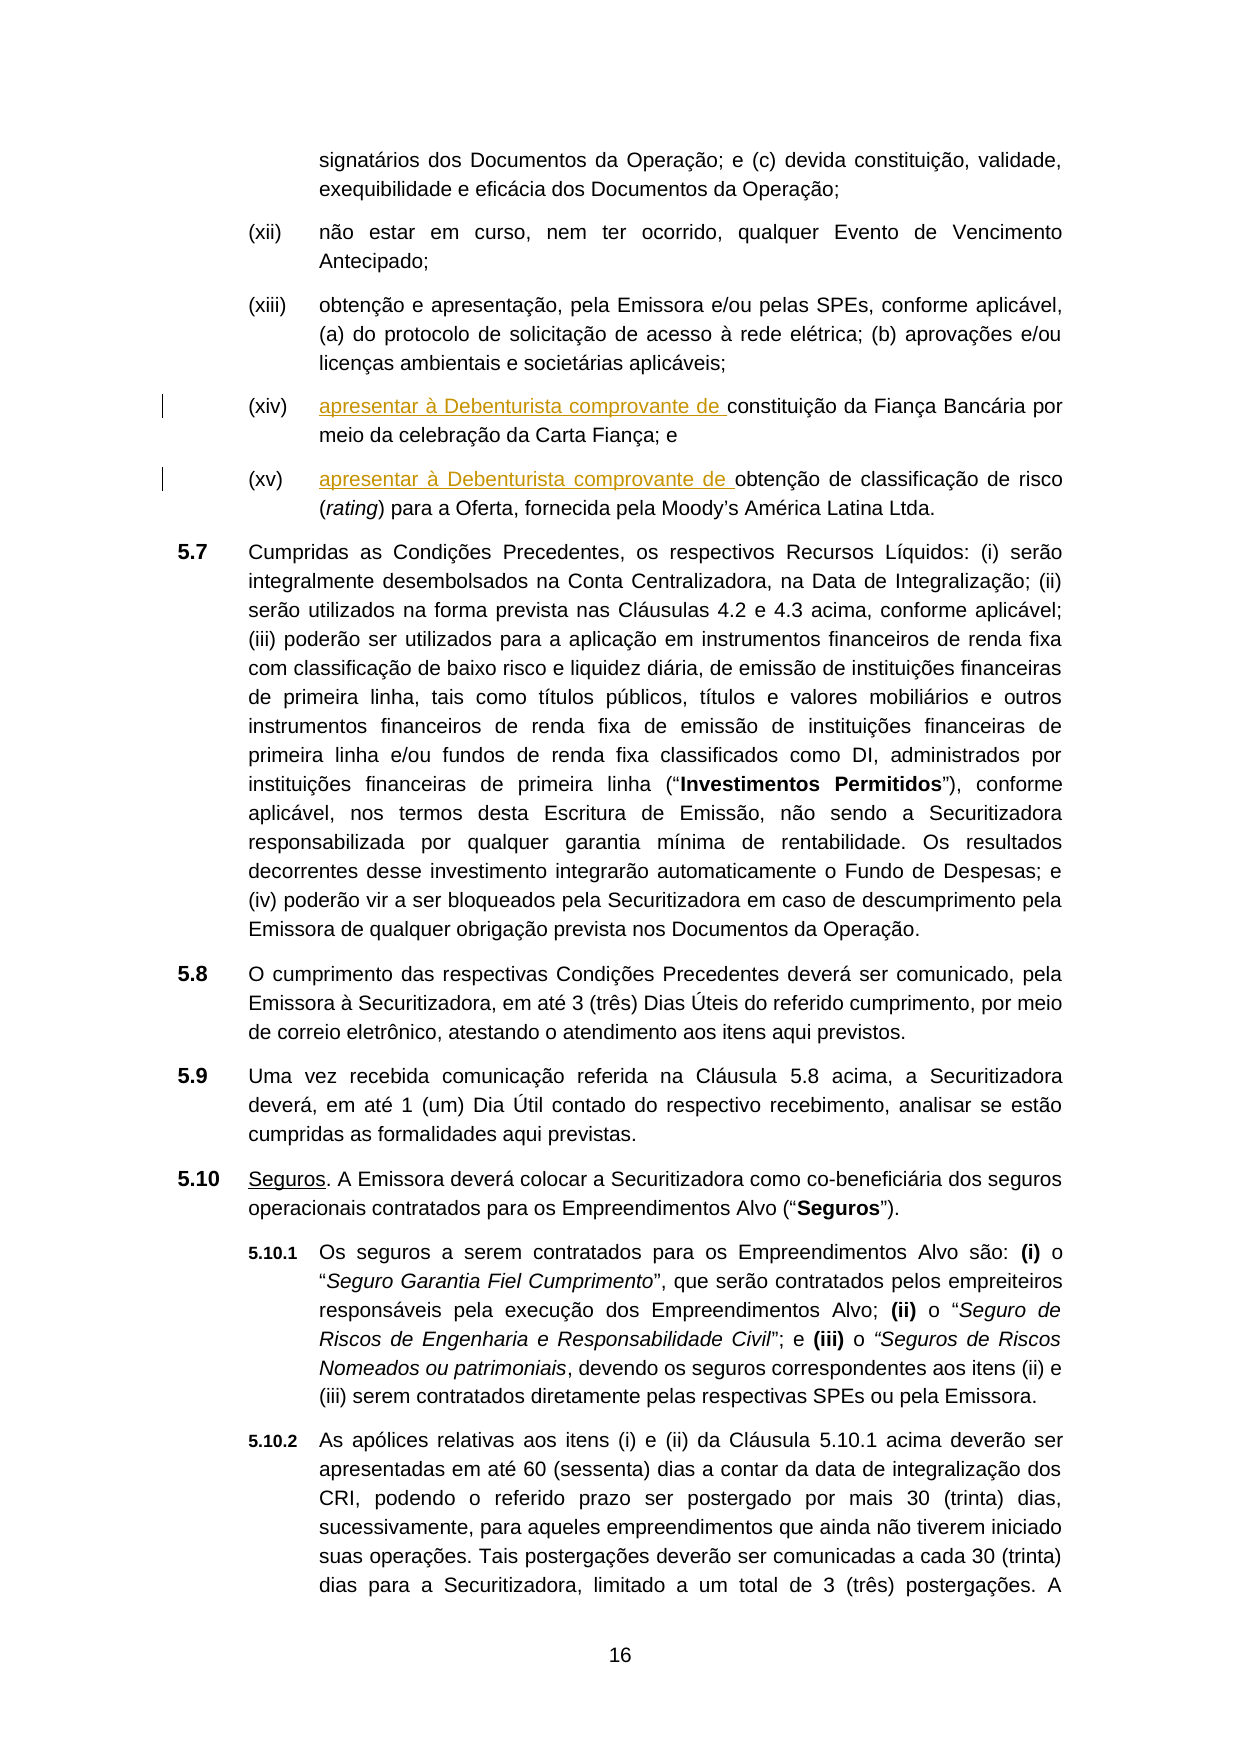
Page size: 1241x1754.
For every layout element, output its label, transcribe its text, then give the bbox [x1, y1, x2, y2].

text Os seguros a serem contratados para os Empreendimentos Alvo são: (i) o “Seguro Garantia Fiel Cumprimento”, que serão contratados pelos empreiteiros responsáveis pela execução dos Empreendimentos Alvo; (ii) o “Seguro de Riscos de Engenharia e Responsabilidade Civil”; e (iii) o “Seguros de Riscos Nomeados ou patrimoniais, devendo os seguros correspondentes aos itens (ii) e (iii) serem contratados diretamente pelas respectivas SPEs ou pela Emissora. [248, 1239, 1063, 1408]
text constituição da Fiança Bancária por meio da celebração da Carta Fiança; e [248, 394, 1063, 447]
text não estar em curso, nem ter ocorrido, qualquer Evento de Vencimento Antecipado; [248, 220, 1063, 273]
text Seguros. A Emissora deverá colocar a Securitizadora como co-beneficiária dos seguros operacionais contratados para os Empreendimentos Alvo (“Seguros”). [177, 1166, 1063, 1220]
text Cumpridas as Condições Precedentes, os respectivos Recursos Líquidos: (i) serão integralmente desembolsados na Conta Centralizadora, na Data de Integralização; (ii) serão utilizados na forma prevista nas Cláusulas 4.2 e 4.3 acima, conforme aplicável; (iii) poderão ser utilizados para a aplicação em instrumentos financeiros de renda fixa com classificação de baixo risco e liquidez diária, de emissão de instituições financeiras de primeira linha, tais como títulos públicos, títulos e valores mobiliários e outros instrumentos financeiros de renda fixa de emissão de instituições financeiras de primeira linha e/ou fundos de renda fixa classificados como DI, administrados por instituições financeiras de primeira linha (“Investimentos Permitidos”), conforme aplicável, nos termos desta Escritura de Emissão, não sendo a Securitizadora responsabilizada por qualquer garantia mínima de rentabilidade. Os resultados decorrentes desse investimento integrarão automaticamente o Fundo de Despesas; e (iv) poderão vir a ser bloqueados pela Securitizadora em caso de descumprimento pela Emissora de qualquer obrigação prevista nos Documentos da Operação. [177, 539, 1063, 941]
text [248, 148, 1063, 201]
text obtenção de classificação de risco (rating) para a Oferta, fornecida pela Moody’s América Latina Ltda. [248, 467, 1063, 519]
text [248, 1428, 1063, 1597]
text O cumprimento das respectivas Condições Precedentes deverá ser comunicado, pela Emissora à Securitizadora, em até 3 (três) Dias Úteis do referido cumprimento, por meio de correio eletrônico, atestando o atendimento aos itens aqui previstos. [177, 960, 1063, 1043]
text obtenção e apresentação, pela Emissora e/ou pelas SPEs, conforme aplicável, (a) do protocolo de solicitação de acesso à rede elétrica; (b) aprovações e/ou licenças ambientais e societárias aplicáveis; [248, 293, 1063, 374]
text Uma vez recebida comunicação referida na Cláusula 5.8 acima, a Securitizadora deverá, em até 1 (um) Dia Útil contado do respectivo recebimento, analisar se estão cumpridas as formalidades aqui previstas. [177, 1063, 1063, 1146]
